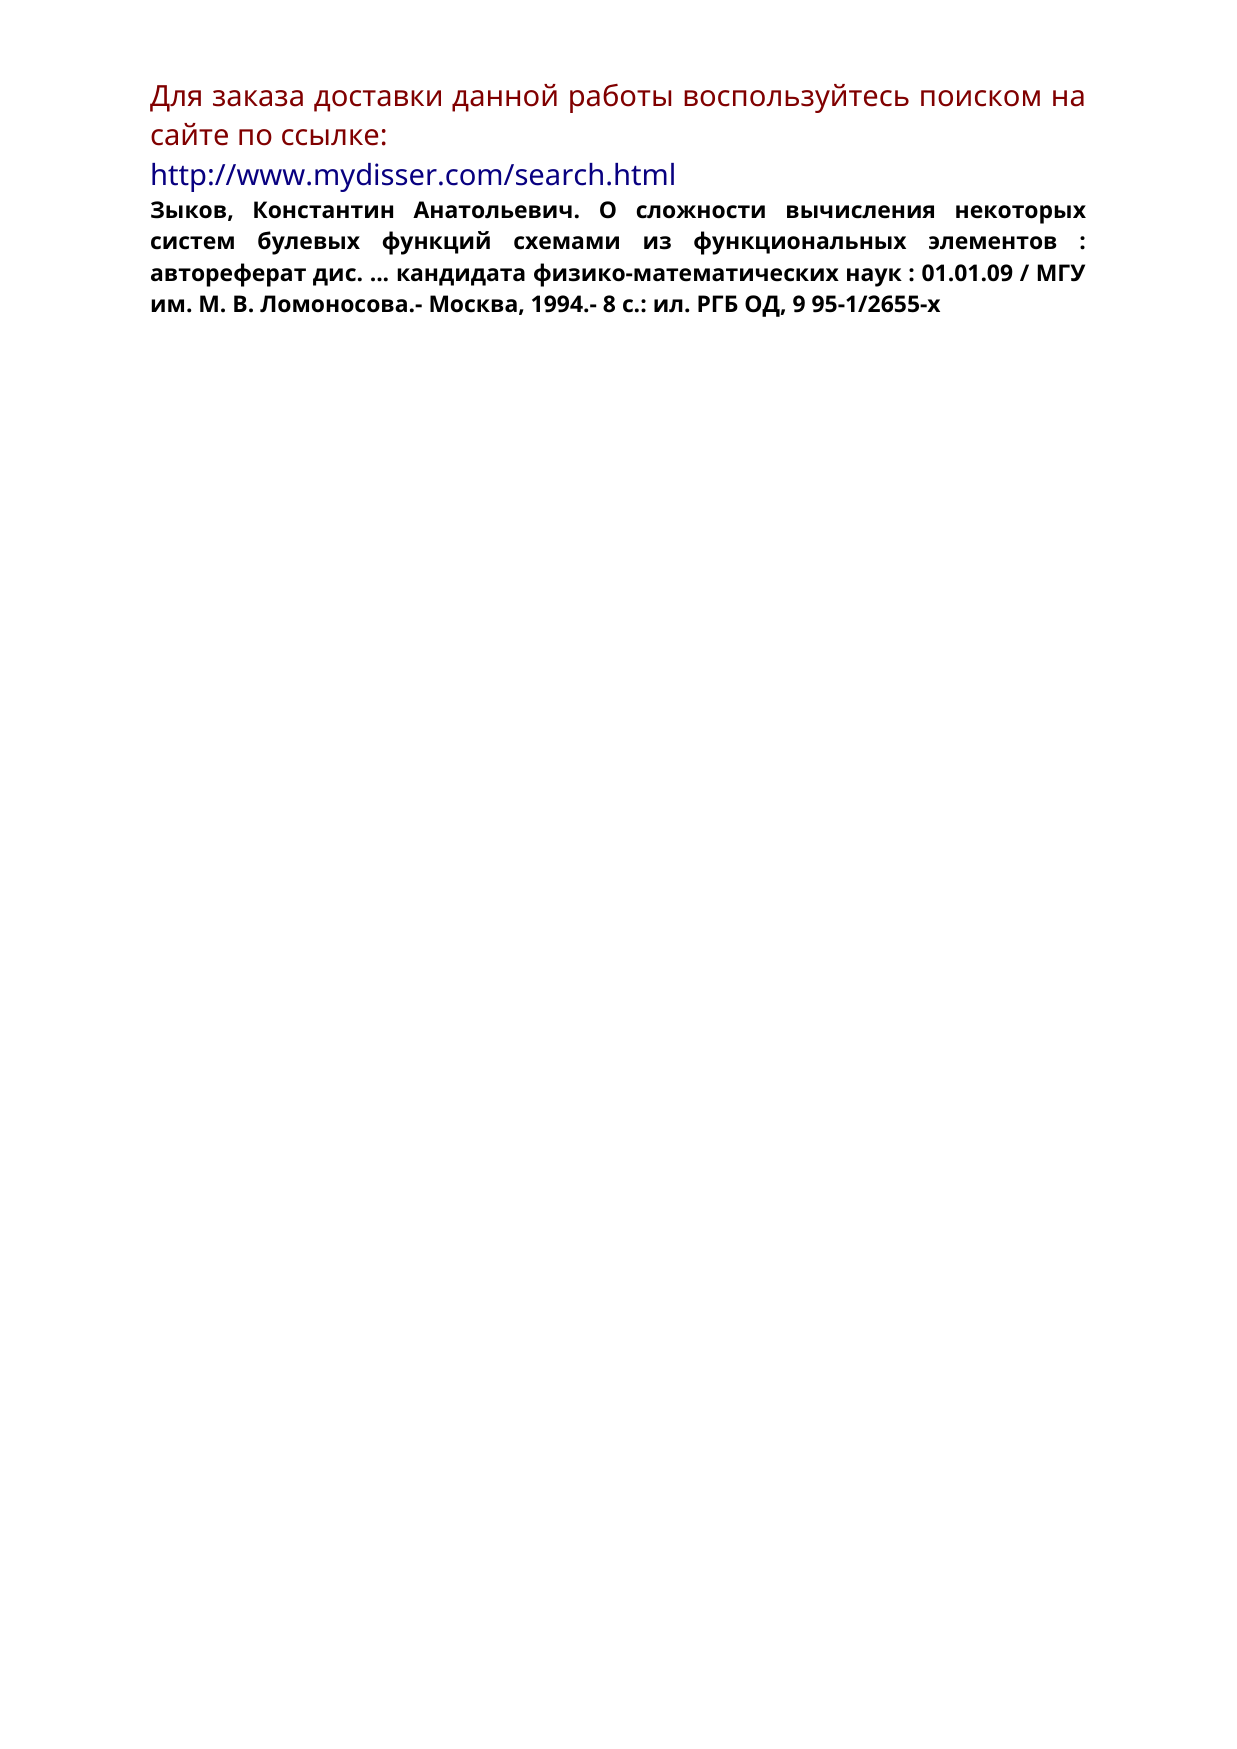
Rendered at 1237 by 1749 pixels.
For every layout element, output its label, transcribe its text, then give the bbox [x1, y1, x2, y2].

text Зыков, Константин Анатольевич. О сложности вычисления некоторых систем булевых функций схемами из функциональных элементов : автореферат дис. ... кандидата физико-математических наук : 01.01.09 / МГУ им. М. В. Ломоносова.- Москва, 1994.- 8 с.: ил. РГБ ОД, 9 95-1/2655-x [150, 194, 1086, 319]
